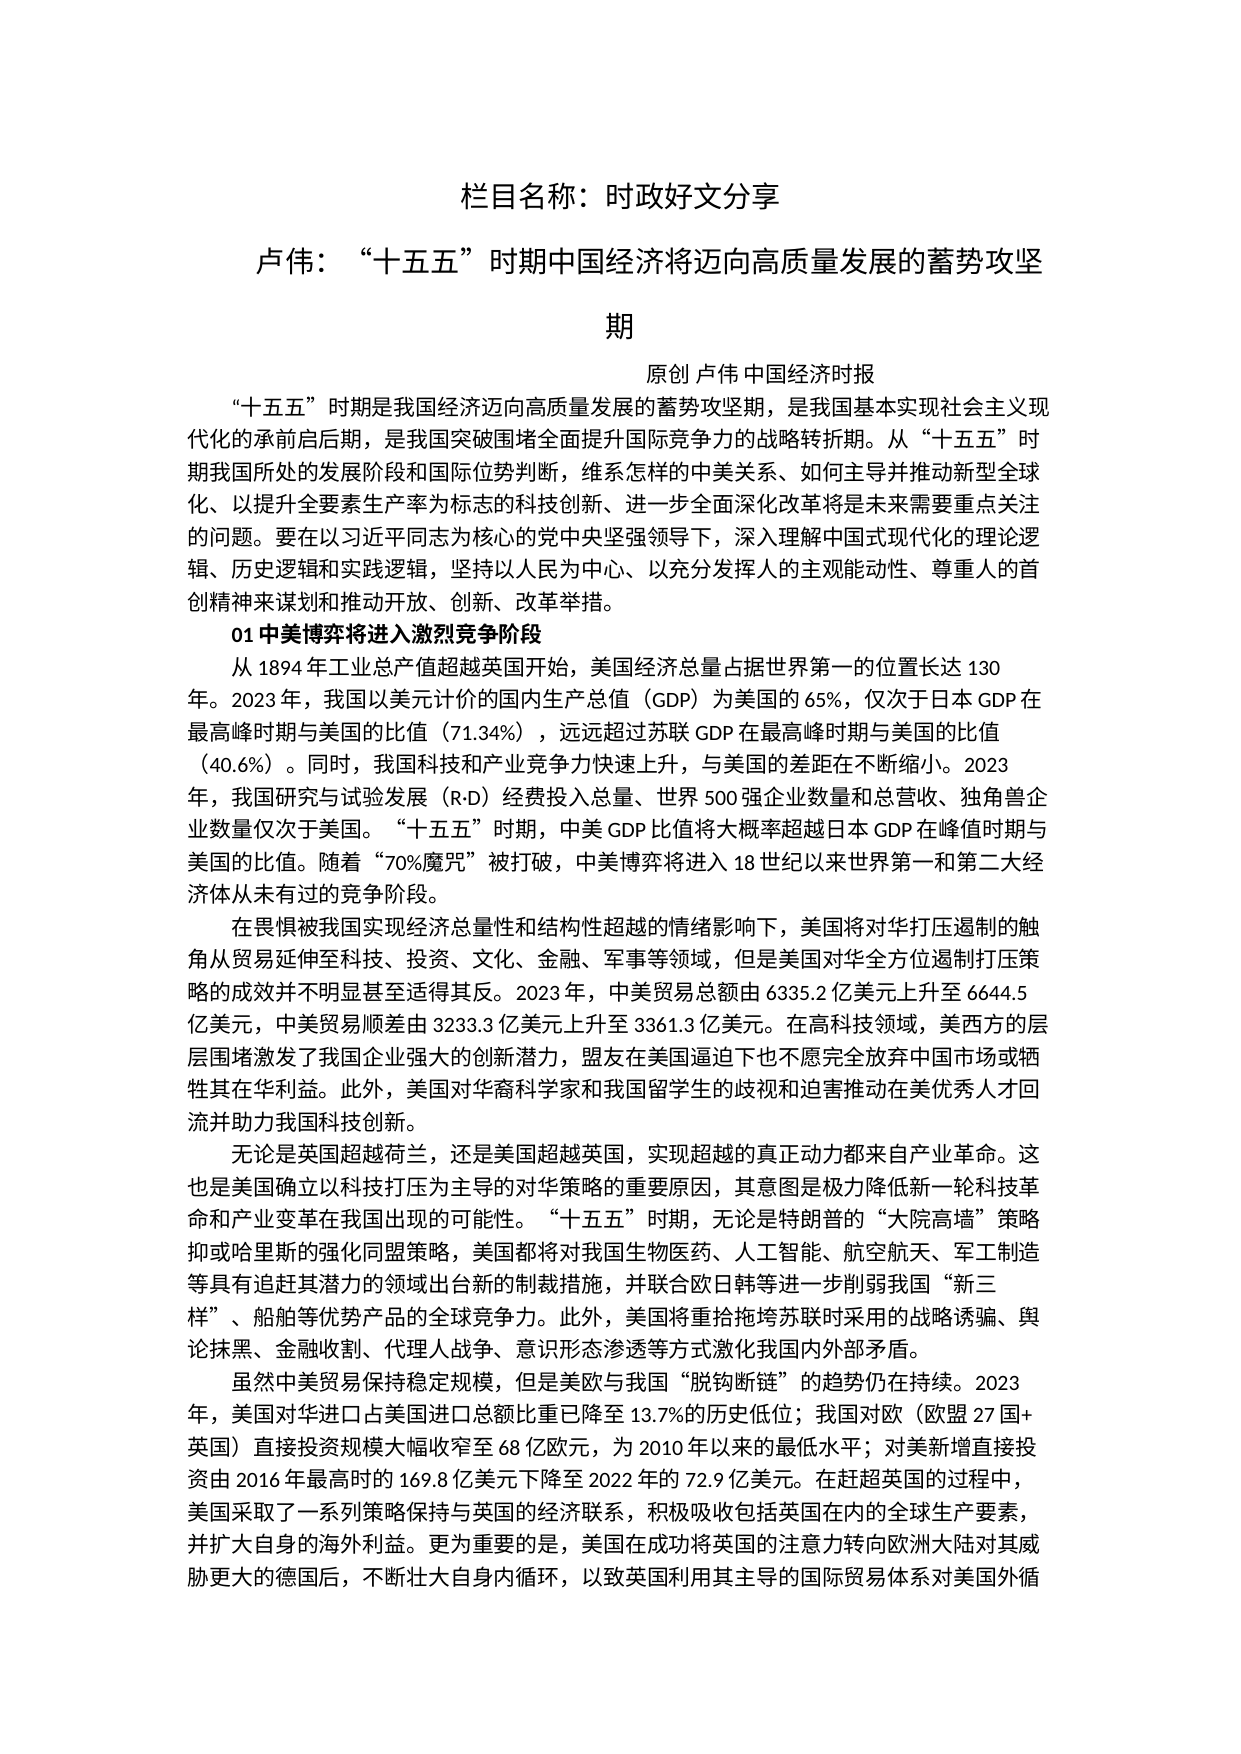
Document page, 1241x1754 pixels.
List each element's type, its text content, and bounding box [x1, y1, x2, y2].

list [187, 1364, 1053, 1592]
text 卢伟：“十五五”时期中国经济将迈向高质量发展的蓄势攻坚期 [187, 227, 1053, 357]
list “十五五”时期是我国经济迈向高质量发展的蓄势攻坚期，是我国基本实现社会主义现代化的承前启后期，是我国突破围堵全面提升国际竞争力的战略转折期。从“十五五”时期我国所处的发展阶段和国际位势判断，维系怎样的中美关系、如何主导并推动新型全球化、以提升全要素生产率为标志的科技创新、进一步全面深化改革将是未来需要重点关注的问题。要在以习近平同志为核心的党中央坚强领导下，深入理解中国式现代化的理论逻辑、历史逻辑和实践逻辑，坚持以人民为中心、以充分发挥人的主观能动性、尊重人的首创精神来谋划和推动开放、创新、改革举措。 [187, 389, 1053, 617]
list 在畏惧被我国实现经济总量性和结构性超越的情绪影响下，美国将对华打压遏制的触角从贸易延伸至科技、投资、文化、金融、军事等领域，但是美国对华全方位遏制打压策略的成效并不明显甚至适得其反。2023年，中美贸易总额由6335.2亿美元上升至6644.5亿美元，中美贸易顺差由3233.3亿美元上升至3361.3亿美元。在高科技领域，美西方的层层围堵激发了我国企业强大的创新潜力，盟友在美国逼迫下也不愿完全放弃中国市场或牺牲其在华利益。此外，美国对华裔科学家和我国留学生的歧视和迫害推动在美优秀人才回流并助力我国科技创新。 [187, 909, 1053, 1137]
list 无论是英国超越荷兰，还是美国超越英国，实现超越的真正动力都来自产业革命。这也是美国确立以科技打压为主导的对华策略的重要原因，其意图是极力降低新一轮科技革命和产业变革在我国出现的可能性。“十五五”时期，无论是特朗普的“大院高墙”策略抑或哈里斯的强化同盟策略，美国都将对我国生物医药、人工智能、航空航天、军工制造等具有追赶其潜力的领域出台新的制裁措施，并联合欧日韩等进一步削弱我国“新三样”、船舶等优势产品的全球竞争力。此外，美国将重拾拖垮苏联时采用的战略诱骗、舆论抹黑、金融收割、代理人战争、意识形态渗透等方式激化我国内外部矛盾。 [187, 1137, 1053, 1364]
list 从1894年工业总产值超越英国开始，美国经济总量占据世界第一的位置长达130年。2023年，我国以美元计价的国内生产总值（GDP）为美国的65%，仅次于日本GDP在最高峰时期与美国的比值（71.34%），远远超过苏联GDP在最高峰时期与美国的比值（40.6%）。同时，我国科技和产业竞争力快速上升，与美国的差距在不断缩小。2023年，我国研究与试验发展（R·D）经费投入总量、世界500强企业数量和总营收、独角兽企业数量仅次于美国。“十五五”时期，中美GDP比值将大概率超越日本GDP在峰值时期与美国的比值。随着“70%魔咒”被打破，中美博弈将进入18世纪以来世界第一和第二大经济体从未有过的竞争阶段。 [187, 649, 1053, 909]
list 01中美博弈将进入激烈竞争阶段 [187, 617, 1053, 649]
text 栏目名称：时政好文分享 [187, 162, 1053, 227]
text 原创 卢伟 中国经济时报 [187, 357, 1053, 389]
